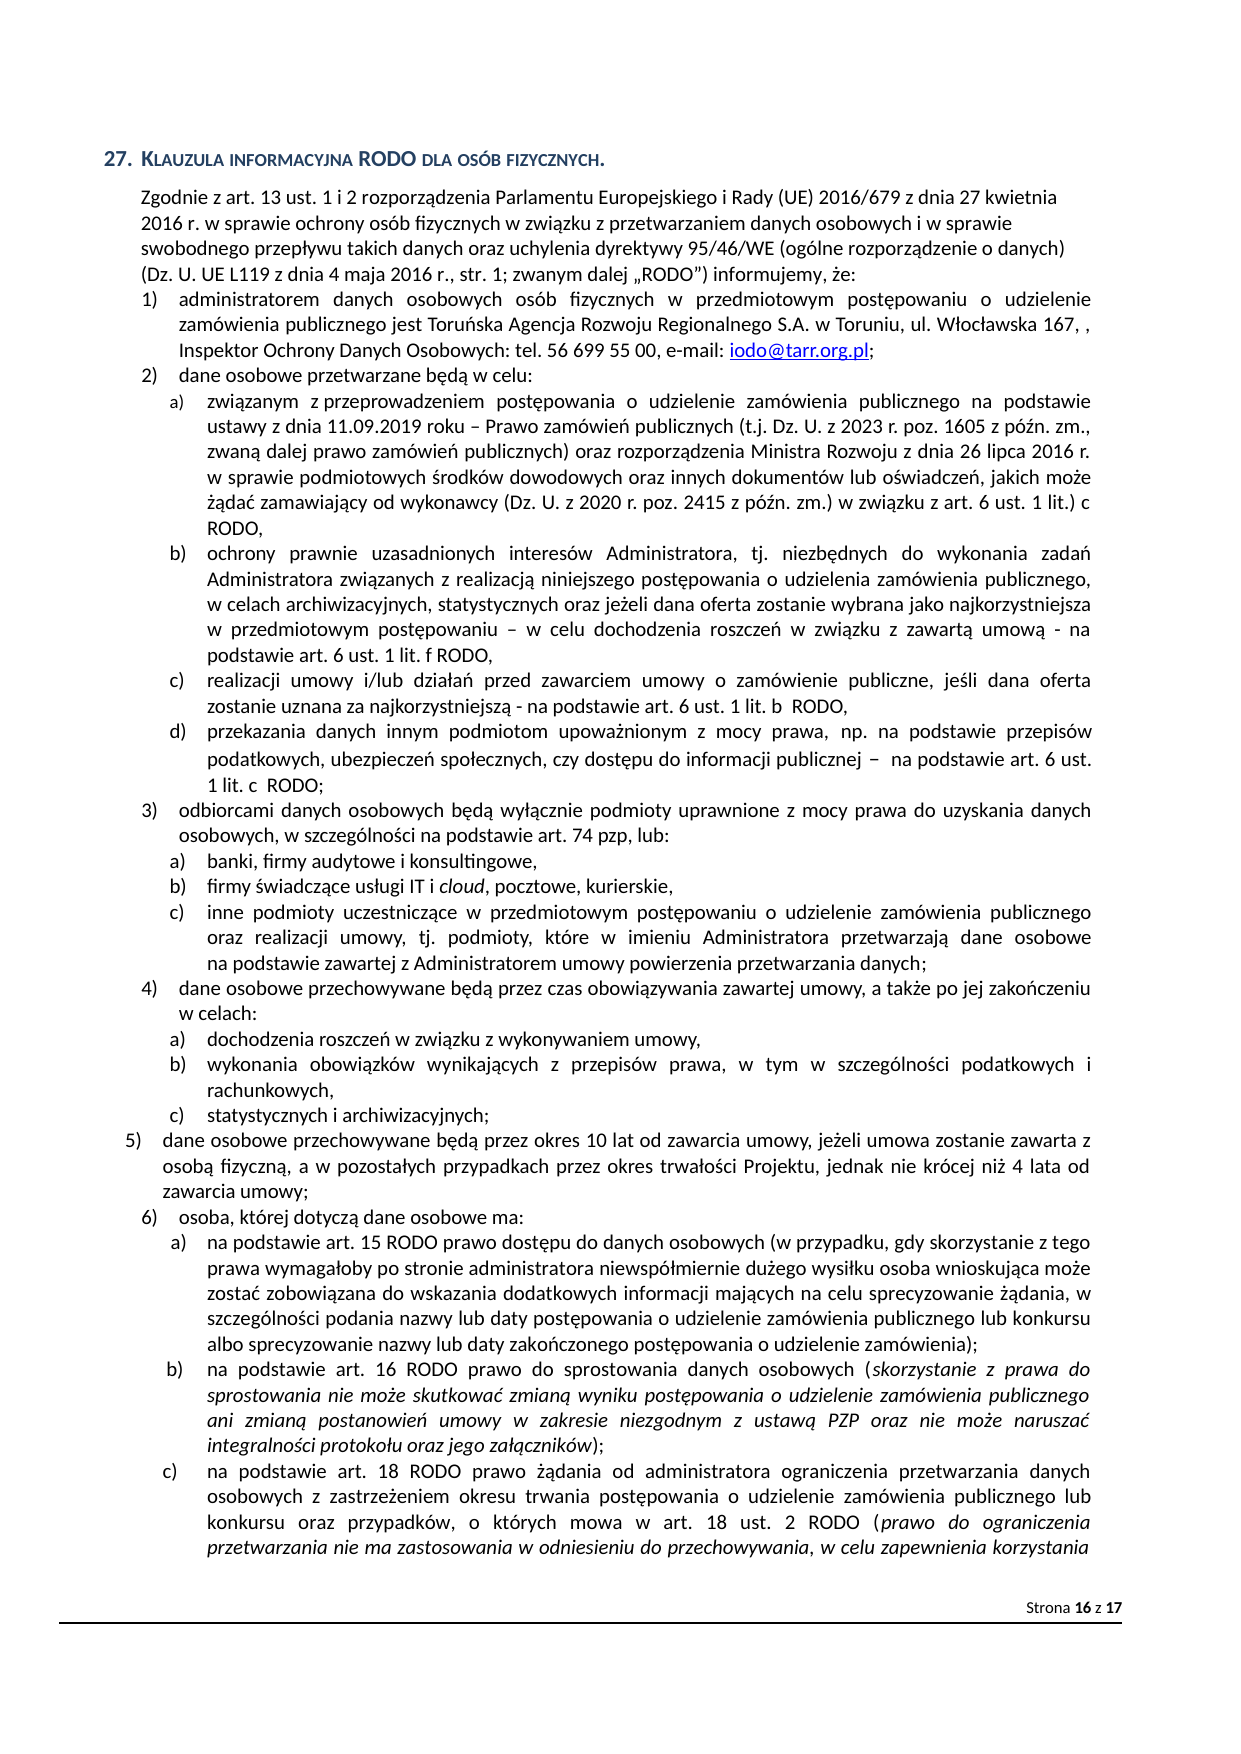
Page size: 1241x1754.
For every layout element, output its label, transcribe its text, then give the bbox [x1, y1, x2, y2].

list wykonania obowiązków wynikających z przepisów prawa, w tym w szczególności podatkowych i rachunkowych, [169, 1051, 1092, 1102]
list dane osobowe przechowywane będą przez czas obowiązywania zawartej umowy, a także po jej zakończeniu w celach: [141, 975, 1092, 1026]
list dane osobowe przechowywane będą przez okres 10 lat od zawarcia umowy, jeżeli umowa zostanie zawarta z osobą fizyczną, a w pozostałych przypadkach przez okres trwałości Projektu, jednak nie krócej niż 4 lata od zawarcia umowy; [125, 1128, 1092, 1204]
list dane osobowe przetwarzane będą w celu: [141, 362, 1092, 388]
list odbiorcami danych osobowych będą wyłącznie podmioty uprawnione z mocy prawa do uzyskania danych osobowych, w szczególności na podstawie art. 74 pzp, lub: [141, 797, 1092, 848]
list osoba, której dotyczą dane osobowe ma: [141, 1204, 1092, 1229]
list realizacji umowy i/lub działań przed zawarciem umowy o zamówienie publiczne, jeśli dana oferta zostanie uznana za najkorzystniejszą - na podstawie art. 6 ust. 1 lit. b RODO, [169, 667, 1092, 718]
list banki, firmy audytowe i konsultingowe, [169, 848, 1092, 873]
list dochodzenia roszczeń w związku z wykonywaniem umowy, [169, 1026, 1092, 1051]
list administratorem danych osobowych osób fizycznych w przedmiotowym postępowaniu o udzielenie zamówienia publicznego jest Toruńska Agencja Rozwoju Regionalnego S.A. w Toruniu, ul. Włocławska 167, , Inspektor Ochrony Danych Osobowych: tel. 56 699 55 00, e-mail: iodo@tarr.org.pl; [141, 286, 1092, 362]
subtitle Klauzula informacyjna RODO dla osób fizycznych. [103, 144, 1092, 172]
list firmy świadczące usługi IT i cloud, pocztowe, kurierskie, [169, 873, 1092, 899]
list na podstawie art. 15 RODO prawo dostępu do danych osobowych (w przypadku, gdy skorzystanie z tego prawa wymagałoby po stronie administratora niewspółmiernie dużego wysiłku osoba wnioskująca może zostać zobowiązana do wskazania dodatkowych informacji mających na celu sprecyzowanie żądania, w szczególności podania nazwy lub daty postępowania o udzielenie zamówienia publicznego lub konkursu albo sprecyzowanie nazwy lub daty zakończonego postępowania o udzielenie zamówienia); [170, 1229, 1092, 1356]
list ochrony prawnie uzasadnionych interesów Administratora, tj. niezbędnych do wykonania zadań Administratora związanych z realizacją niniejszego postępowania o udzielenia zamówienia publicznego, w celach archiwizacyjnych, statystycznych oraz jeżeli dana oferta zostanie wybrana jako najkorzystniejsza w przedmiotowym postępowaniu – w celu dochodzenia roszczeń w związku z zawartą umową - na podstawie art. 6 ust. 1 lit. f RODO, [169, 540, 1092, 667]
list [162, 1458, 1092, 1560]
text Zgodnie z art. 13 ust. 1 i 2 rozporządzenia Parlamentu Europejskiego i Rady (UE) 2016/679 z dnia 27 kwietnia 2016 r. w sprawie ochrony osób fizycznych w związku z przetwarzaniem danych osobowych i w sprawie swobodnego przepływu takich danych oraz uchylenia dyrektywy 95/46/WE (ogólne rozporządzenie o danych) (Dz. U. UE L119 z dnia 4 maja 2016 r., str. 1; zwanym dalej „RODO”) informujemy, że: [141, 184, 1092, 286]
list związanym z przeprowadzeniem postępowania o udzielenie zamówienia publicznego na podstawie ustawy z dnia 11.09.2019 roku – Prawo zamówień publicznych (t.j. Dz. U. z 2023 r. poz. 1605 z późn. zm., zwaną dalej prawo zamówień publicznych) oraz rozporządzenia Ministra Rozwoju z dnia 26 lipca 2016 r. w sprawie podmiotowych środków dowodowych oraz innych dokumentów lub oświadczeń, jakich może żądać zamawiający od wykonawcy (Dz. U. z 2020 r. poz. 2415 z późn. zm.) w związku z art. 6 ust. 1 lit.) c RODO, [169, 388, 1092, 540]
list przekazania danych innym podmiotom upoważnionym z mocy prawa, np. na podstawie przepisów podatkowych, ubezpieczeń społecznych, czy dostępu do informacji publicznej – na podstawie art. 6 ust. 1 lit. c RODO; [169, 718, 1092, 797]
list statystycznych i archiwizacyjnych; [169, 1102, 1092, 1128]
list na podstawie art. 16 RODO prawo do sprostowania danych osobowych (skorzystanie z prawa do sprostowania nie może skutkować zmianą wyniku postępowania o udzielenie zamówienia publicznego ani zmianą postanowień umowy w zakresie niezgodnym z ustawą PZP oraz nie może naruszać integralności protokołu oraz jego załączników); [166, 1356, 1092, 1458]
list inne podmioty uczestniczące w przedmiotowym postępowaniu o udzielenie zamówienia publicznego oraz realizacji umowy, tj. podmioty, które w imieniu Administratora przetwarzają dane osobowe na podstawie zawartej z Administratorem umowy powierzenia przetwarzania danych; [169, 899, 1092, 975]
